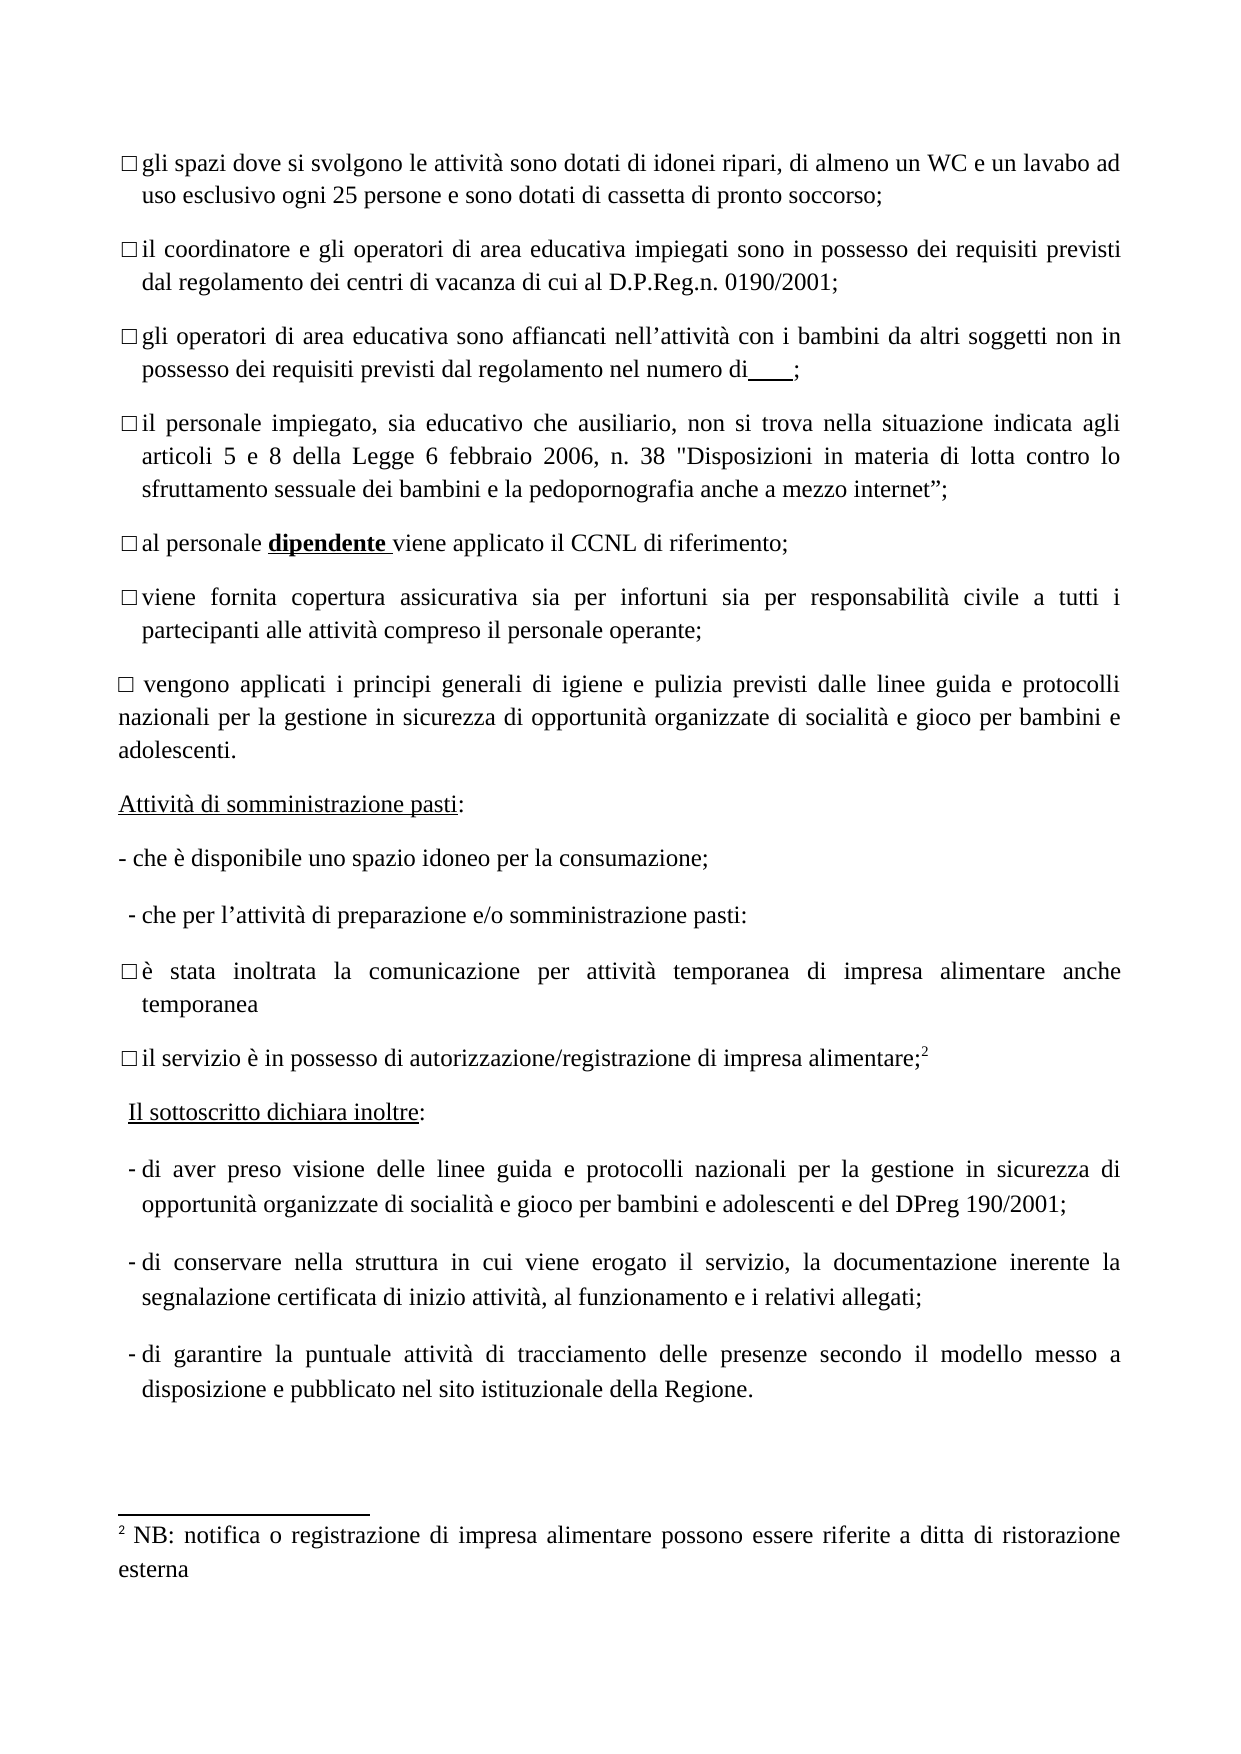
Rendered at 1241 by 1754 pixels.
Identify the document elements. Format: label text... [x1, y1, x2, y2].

text Attività di somministrazione pasti: [118, 789, 1122, 817]
list al personale dipendente viene applicato il CCNL di riferimento; [122, 528, 1122, 557]
list di garantire la puntuale attività di tracciamento delle presenze secondo il modello messo a disposizione e pubblicato nel sito istituzionale della Regione. [128, 1335, 1122, 1402]
text □ vengono applicati i principi generali di igiene e pulizia previsti dalle linee guida e protocolli nazionali per la gestione in sicurezza di opportunità organizzate di socialità e gioco per bambini e adolescenti. [118, 669, 1122, 764]
list viene fornita copertura assicurativa sia per infortuni sia per responsabilità civile a tutti i partecipanti alle attività compreso il personale operante; [122, 582, 1122, 644]
list che per l’attività di preparazione e/o somministrazione pasti: [128, 896, 1122, 931]
list il coordinatore e gli operatori di area educativa impiegati sono in possesso dei requisiti previsti dal regolamento dei centri di vacanza di cui al D.P.Reg.n. 0190/2001; [122, 234, 1122, 296]
text Il sottoscritto dichiara inoltre: [122, 1097, 1122, 1126]
list di aver preso visione delle linee guida e protocolli nazionali per la gestione in sicurezza di opportunità organizzate di socialità e gioco per bambini e adolescenti e del DPreg 190/2001; [128, 1151, 1122, 1218]
list di conservare nella struttura in cui viene erogato il servizio, la documentazione inerente la segnalazione certificata di inizio attività, al funzionamento e i relativi allegati; [128, 1243, 1122, 1310]
list il servizio è in possesso di autorizzazione/registrazione di impresa alimentare; [122, 1043, 1122, 1072]
list gli spazi dove si svolgono le attività sono dotati di idonei ripari, di almeno un WC e un lavabo ad uso esclusivo ogni 25 persone e sono dotati di cassetta di pronto soccorso; [122, 148, 1122, 209]
list il personale impiegato, sia educativo che ausiliario, non si trova nella situazione indicata agli articoli 5 e 8 della Legge 6 febbraio 2006, n. 38 "Disposizioni in materia di lotta contro lo sfruttamento sessuale dei bambini e la pedopornografia anche a mezzo internet”; [122, 408, 1122, 503]
list è stata inoltrata la comunicazione per attività temporanea di impresa alimentare anche temporanea [122, 956, 1122, 1018]
list gli operatori di area educativa sono affiancati nell’attività con i bambini da altri soggetti non in possesso dei requisiti previsti dal regolamento nel numero di ; [122, 321, 1122, 383]
text - che è disponibile uno spazio idoneo per la consumazione; [118, 843, 1122, 871]
